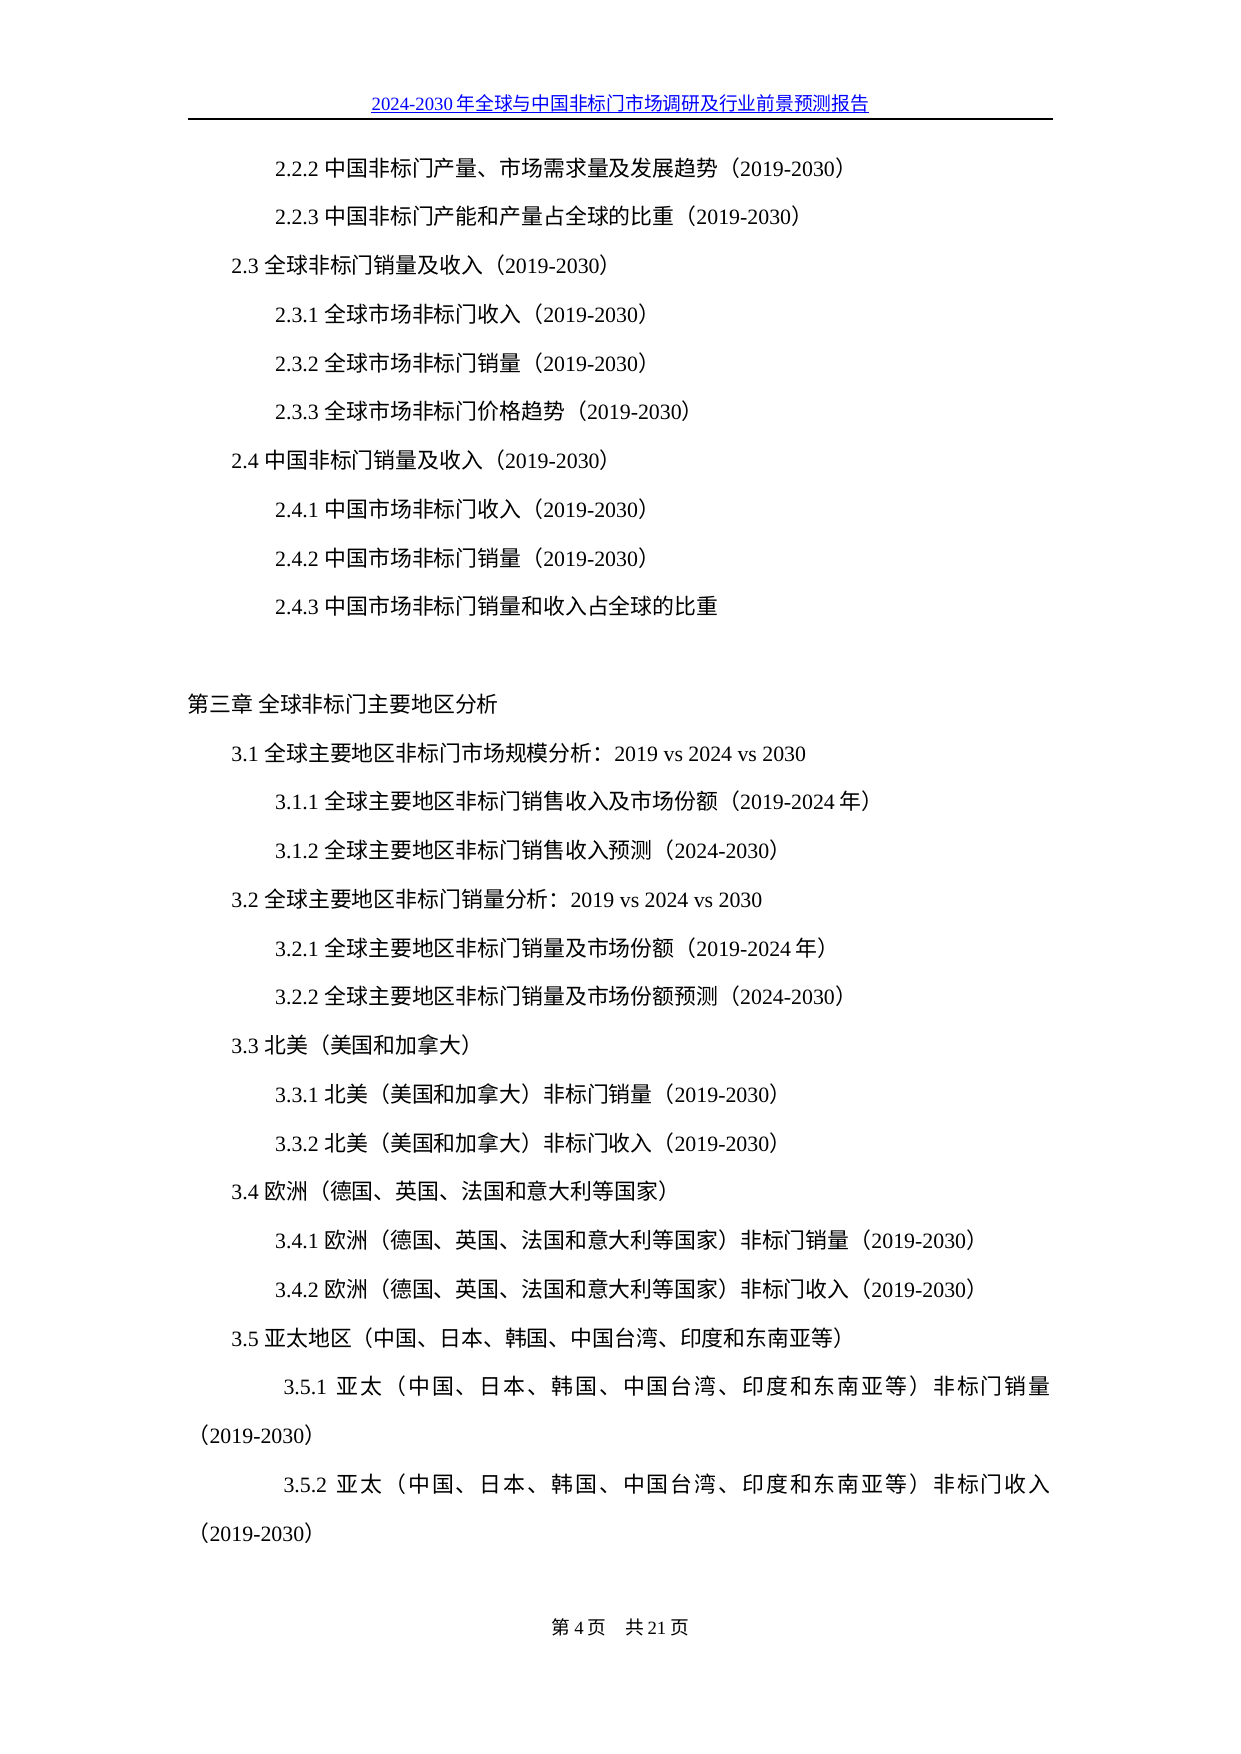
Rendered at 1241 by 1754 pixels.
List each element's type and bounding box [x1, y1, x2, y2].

text [187, 150, 1053, 1548]
